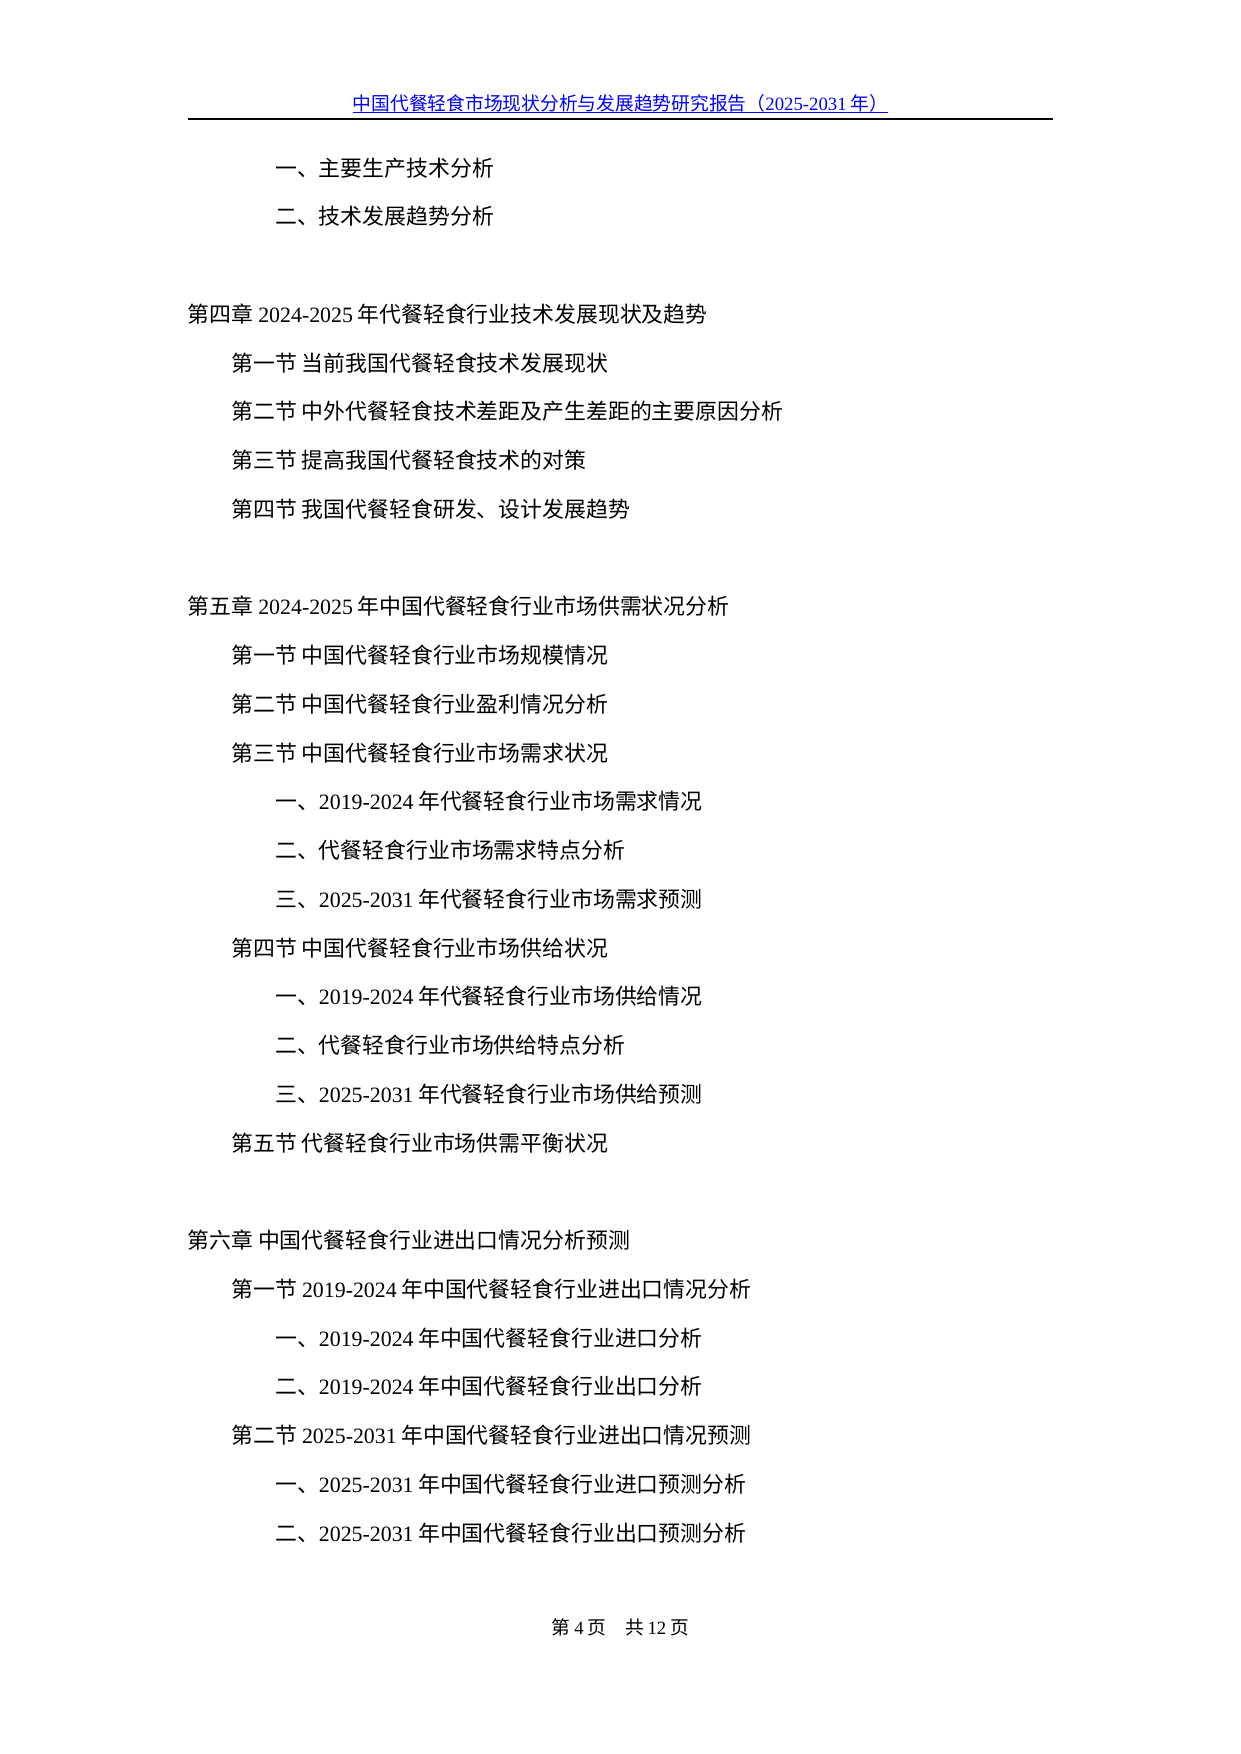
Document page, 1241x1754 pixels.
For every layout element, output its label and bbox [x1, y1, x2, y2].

text [187, 150, 1053, 1548]
